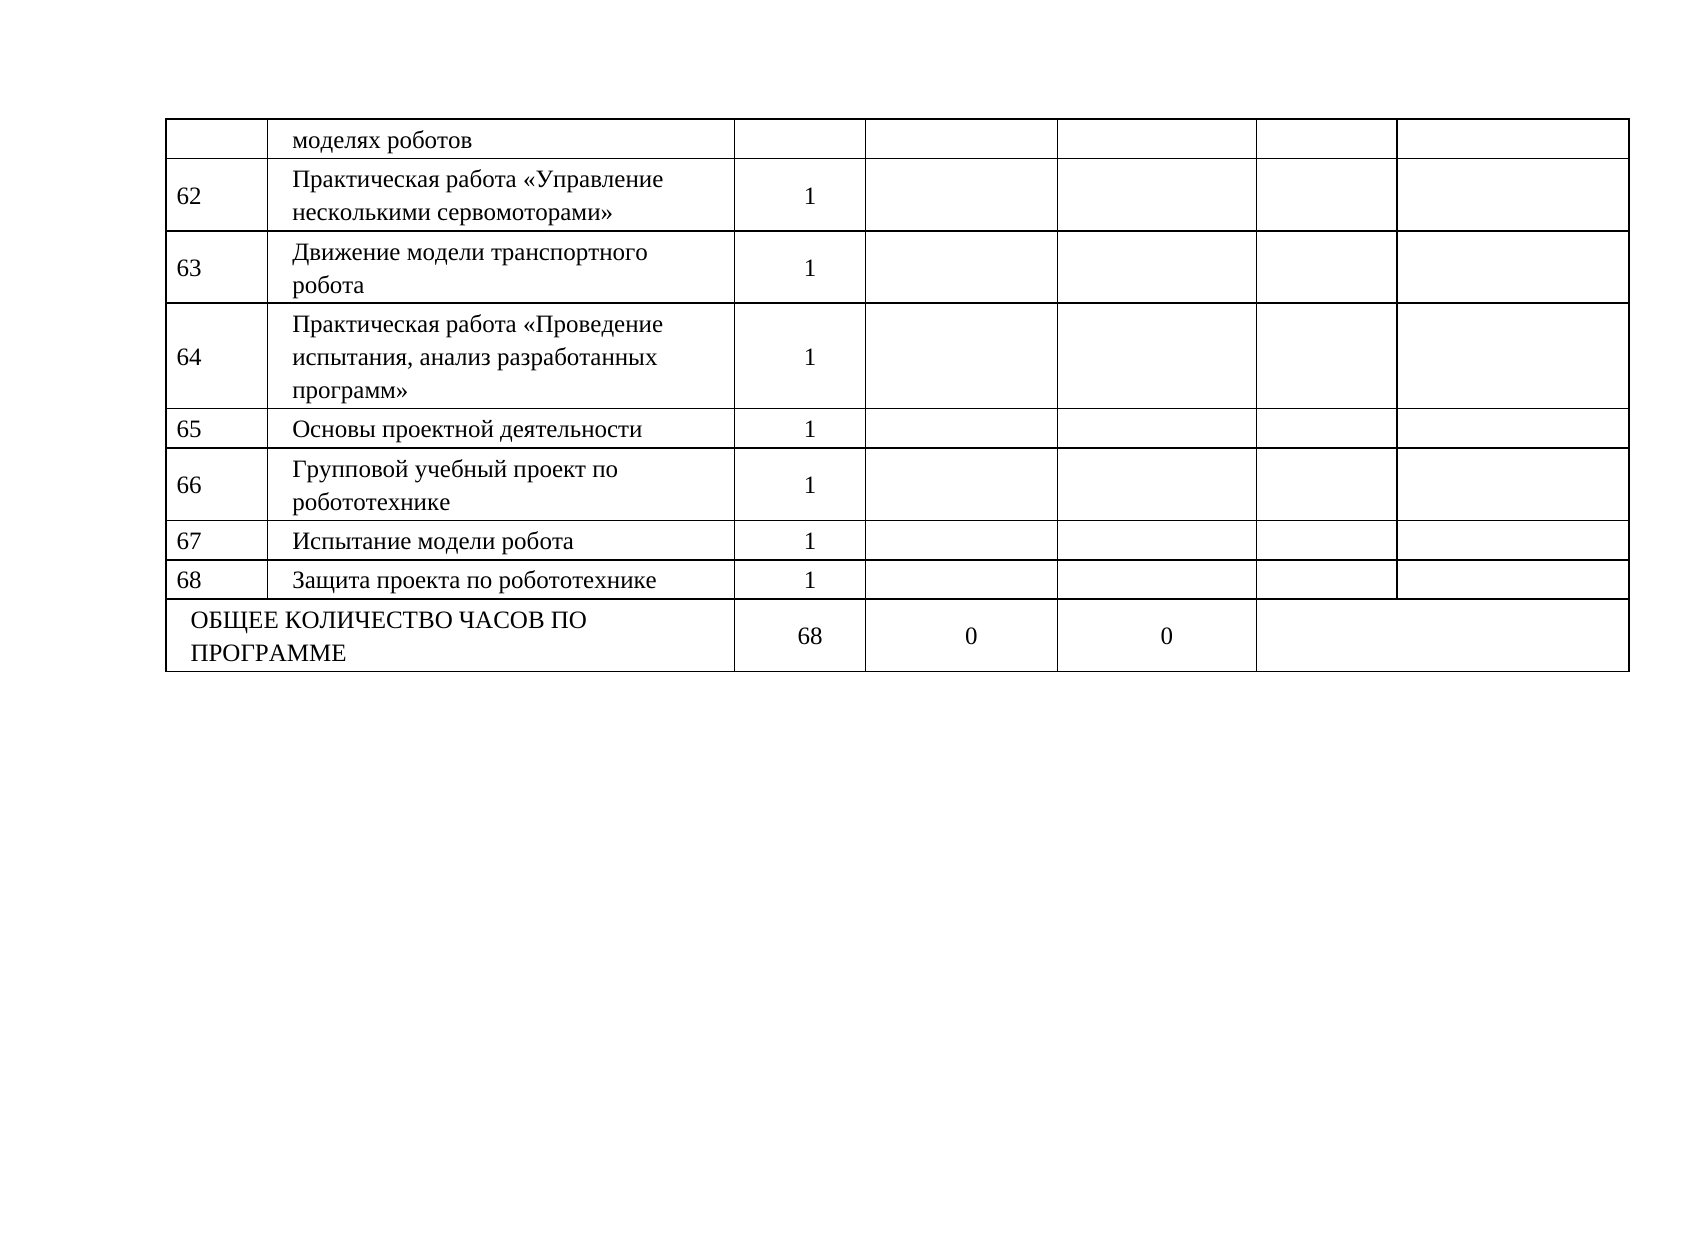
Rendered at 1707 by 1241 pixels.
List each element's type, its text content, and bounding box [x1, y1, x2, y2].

table_cell [1058, 304, 1256, 408]
table_cell Групповой учебный проект по робототехнике [268, 449, 734, 519]
table_cell 63 [167, 232, 267, 302]
table_cell [1398, 232, 1628, 302]
table_cell Движение модели транспортного робота [268, 232, 734, 302]
table_cell Практическая работа «Управление несколькими сервомоторами» [268, 159, 734, 230]
table_cell [1257, 304, 1396, 408]
table_cell ОБЩЕЕ КОЛИЧЕСТВО ЧАСОВ ПО ПРОГРАММЕ [167, 600, 734, 671]
table_cell [1058, 232, 1256, 302]
table_cell [866, 120, 1057, 157]
table_cell [1398, 521, 1628, 559]
table_cell [866, 304, 1057, 408]
table_cell [866, 159, 1057, 230]
table_cell 1 [735, 521, 865, 559]
table_cell [1257, 120, 1396, 157]
table_cell 1 [735, 561, 865, 598]
table_cell [1058, 120, 1256, 157]
table_cell [866, 561, 1057, 598]
table_cell 0 [1058, 600, 1256, 671]
table_cell [1257, 232, 1396, 302]
table_cell [1058, 561, 1256, 598]
table_cell [1398, 120, 1628, 157]
table_cell [1398, 159, 1628, 230]
table_cell [1058, 159, 1256, 230]
table_cell 1 [735, 232, 865, 302]
table_cell 62 [167, 159, 267, 230]
table_cell [1058, 521, 1256, 559]
table_cell [1257, 449, 1396, 519]
table_cell 1 [735, 159, 865, 230]
table_cell 67 [167, 521, 267, 559]
table_cell [1257, 561, 1396, 598]
table_cell 68 [167, 561, 267, 598]
table_cell [1257, 159, 1396, 230]
table_cell [1257, 600, 1628, 671]
table_cell [1058, 409, 1256, 447]
table_cell [1058, 449, 1256, 519]
table_cell 68 [735, 600, 865, 671]
table_cell 64 [167, 304, 267, 408]
table_cell [1398, 304, 1628, 408]
table_cell Основы проектной деятельности [268, 409, 734, 447]
table_cell 1 [735, 120, 865, 157]
table_cell Испытание модели робота [268, 521, 734, 559]
table_cell 61 [167, 120, 267, 157]
table_cell Практическая работа «Проведение испытания, анализ разработанных программ» [268, 304, 734, 408]
table_cell [1257, 409, 1396, 447]
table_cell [268, 120, 734, 157]
table_cell [1398, 561, 1628, 598]
table_cell 1 [735, 449, 865, 519]
table_cell [866, 449, 1057, 519]
table_cell 1 [735, 409, 865, 447]
table_cell [866, 232, 1057, 302]
table_cell [866, 521, 1057, 559]
table_cell 0 [866, 600, 1057, 671]
table_cell 66 [167, 449, 267, 519]
table_cell [1257, 521, 1396, 559]
table_cell Защита проекта по робототехнике [268, 561, 734, 598]
table_cell 65 [167, 409, 267, 447]
table_cell [1398, 449, 1628, 519]
table_cell 1 [735, 304, 865, 408]
table_cell [1398, 409, 1628, 447]
table_cell [866, 409, 1057, 447]
